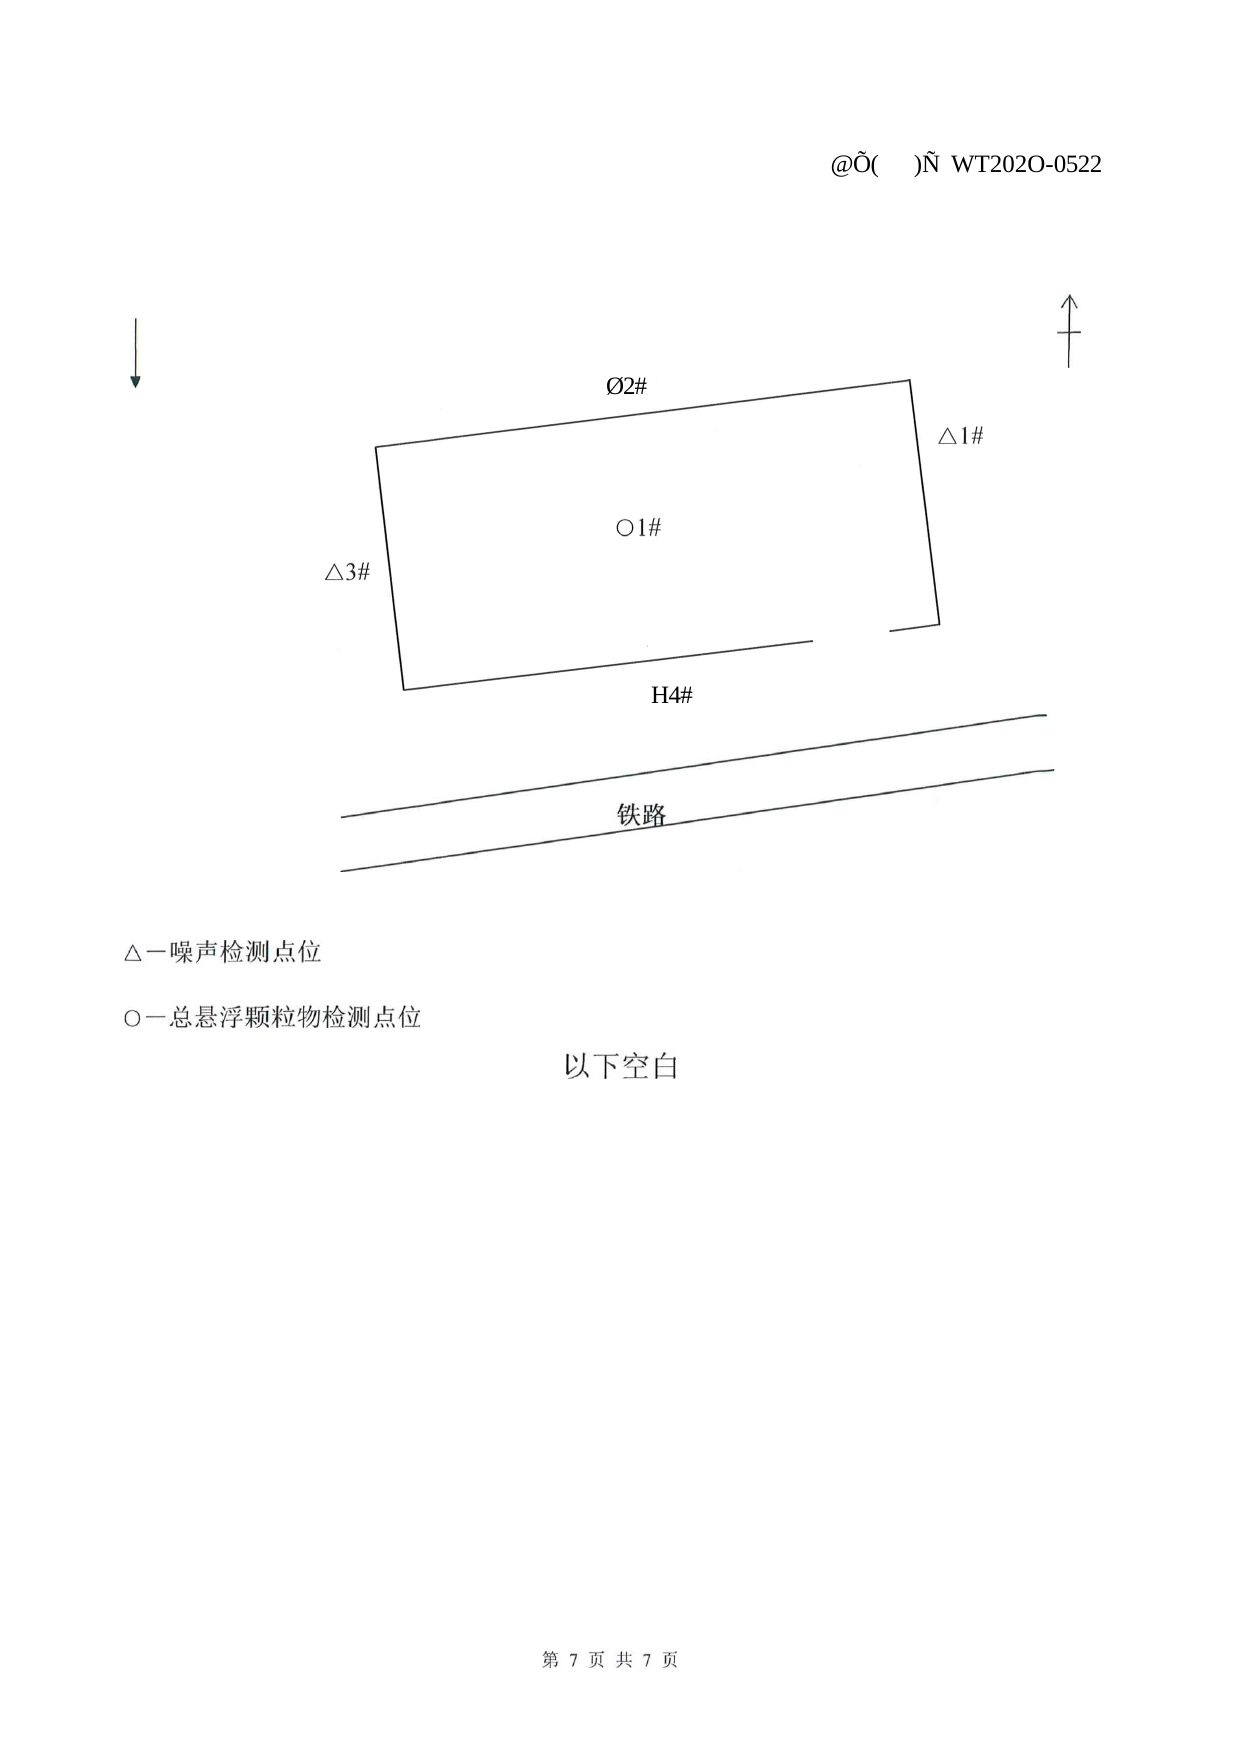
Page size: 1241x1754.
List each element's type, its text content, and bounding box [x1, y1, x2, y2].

picture [130, 318, 141, 388]
picture [124, 940, 420, 1028]
picture [1057, 294, 1081, 368]
text @Õ( )Ñ WT202O-0522 [0, 149, 1103, 177]
picture [340, 714, 1055, 872]
picture [542, 1651, 677, 1668]
picture [610, 379, 620, 393]
picture [566, 1052, 676, 1079]
picture [325, 379, 983, 691]
